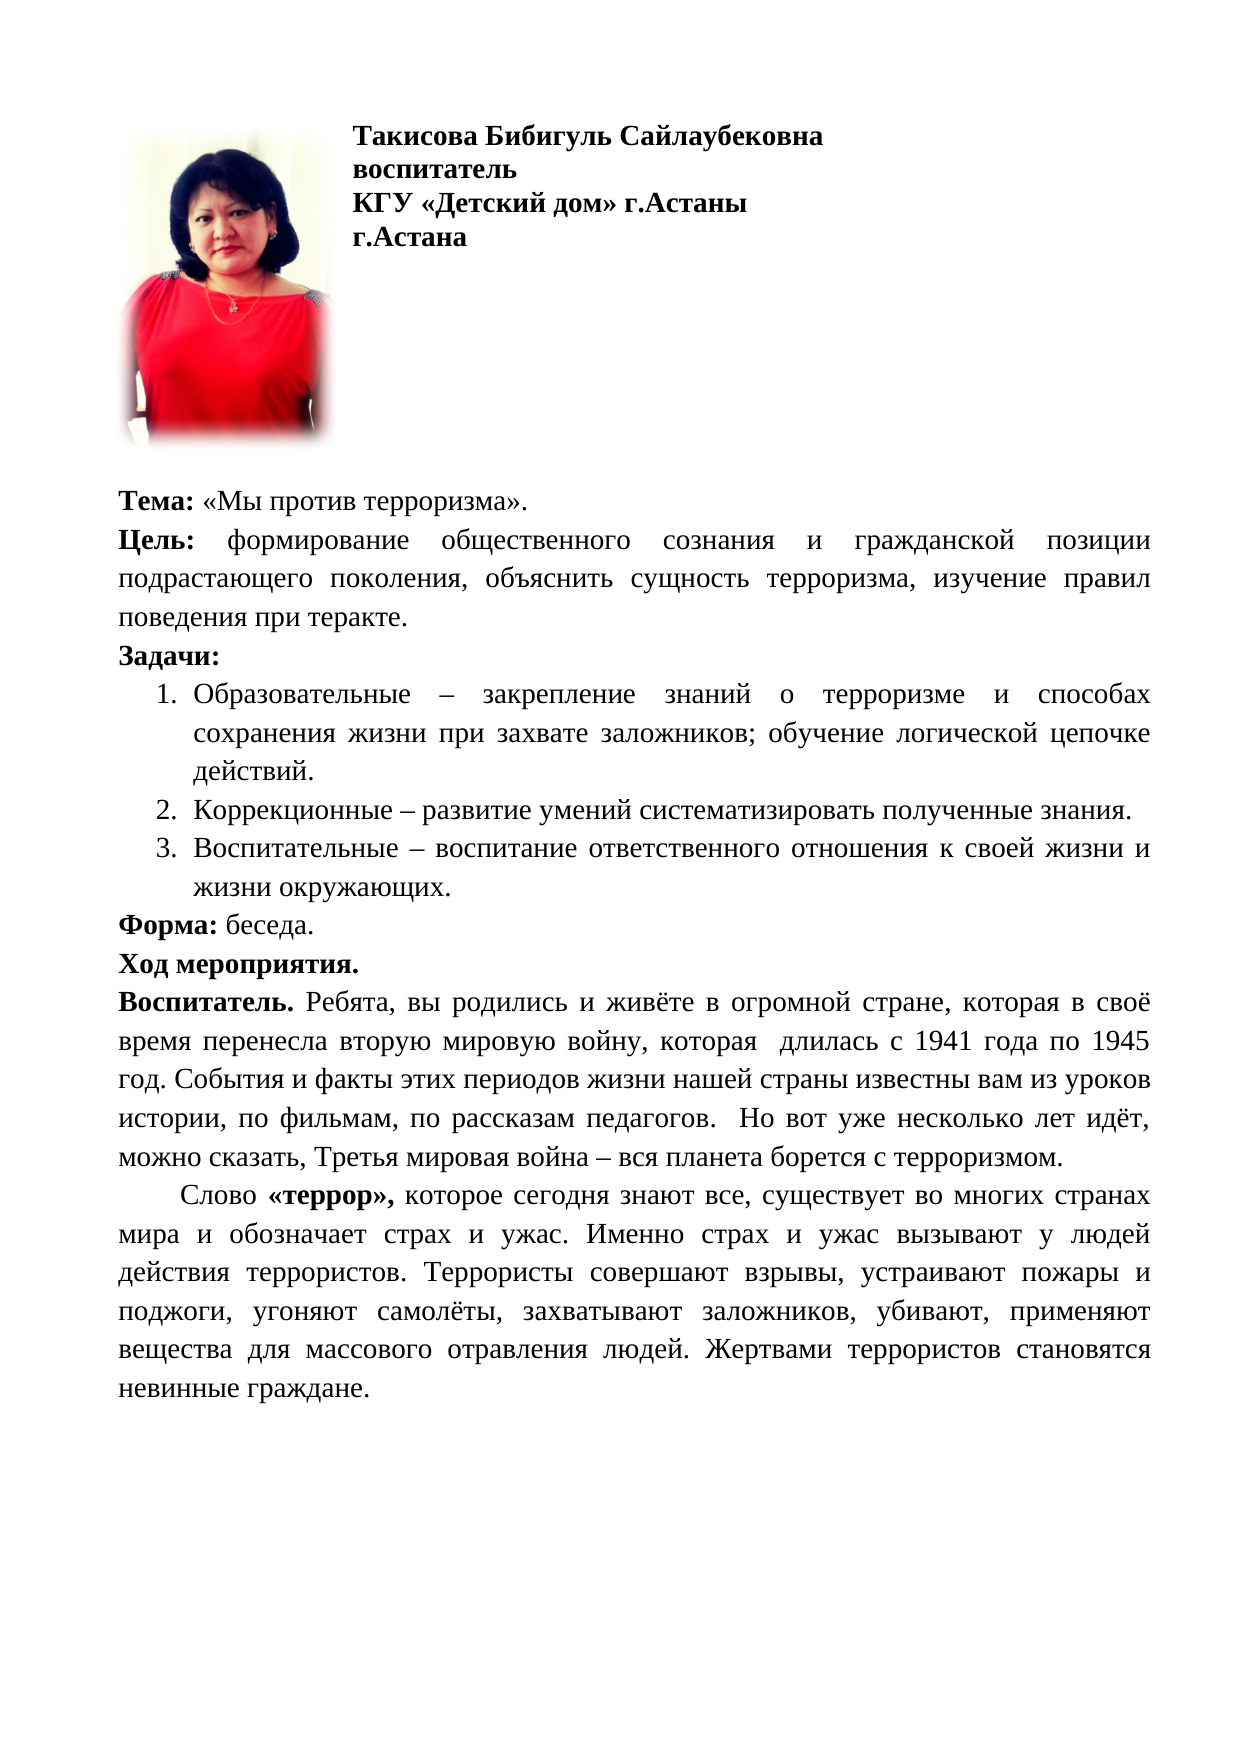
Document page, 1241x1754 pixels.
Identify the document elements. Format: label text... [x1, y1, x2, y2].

list Образовательные – закрепление знаний о терроризме и способах сохранения жизни при захвате заложников; обучение логической цепочке действий. [156, 676, 1152, 787]
text воспитатель [118, 152, 1152, 185]
text Такисова Бибигуль Сайлаубековна [118, 118, 1152, 152]
text КГУ «Детский дом» г.Астаны [118, 185, 1152, 219]
text Тема: «Мы против терроризма». [118, 483, 1152, 517]
text Слово «террор», которое сегодня знают все, существует во многих странах мира и обозначает страх и ужас. Именно страх и ужас вызывают у людей действия террористов. Террористы совершают взрывы, устраивают пожары и поджоги, угоняют самолёты, захватывают заложников, убивают, применяют вещества для массового отравления людей. Жертвами террористов становятся невинные граждане. [118, 1177, 1152, 1403]
picture [144, 252, 309, 422]
list Воспитательные – воспитание ответственного отношения к своей жизни и жизни окружающих. [156, 830, 1152, 902]
list Коррекционные – развитие умений систематизировать полученные знания. [156, 792, 1152, 825]
text Цель: формирование общественного сознания и гражданской позиции подрастающего поколения, объяснить сущность терроризма, изучение правил поведения при теракте. [118, 522, 1152, 633]
text Форма: беседа. [118, 907, 1152, 941]
text г.Астана [118, 219, 1152, 252]
text Задачи: [118, 638, 1152, 671]
text Ход мероприятия. [118, 946, 1152, 979]
text Воспитатель. Ребята, вы родились и живёте в огромной стране, которая в своё время перенесла вторую мировую войну, которая длилась с 1941 года по 1945 год. События и факты этих периодов жизни нашей страны известны вам из уроков истории, по фильмам, по рассказам педагогов. Но вот уже несколько лет идёт, можно сказать, Третья мировая война – вся планета борется с терроризмом. [118, 984, 1152, 1172]
